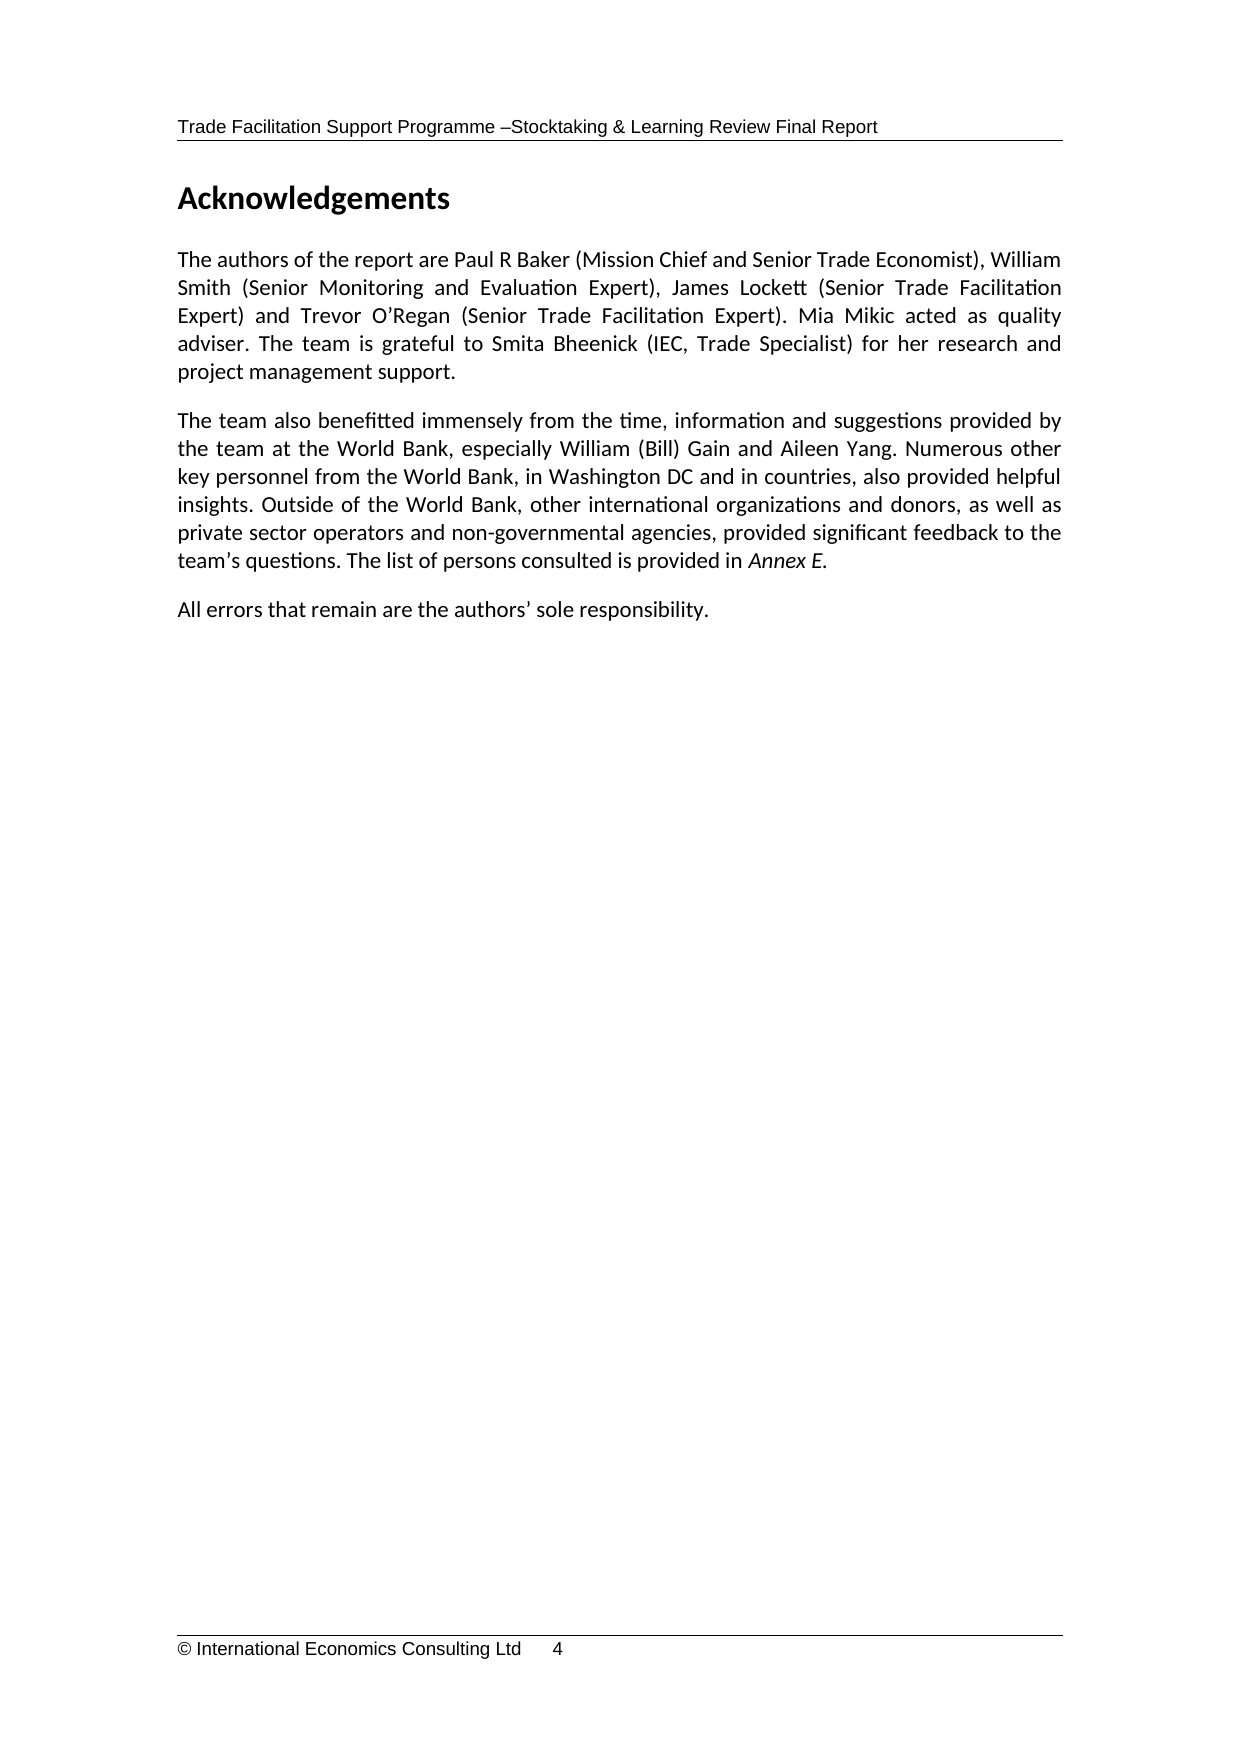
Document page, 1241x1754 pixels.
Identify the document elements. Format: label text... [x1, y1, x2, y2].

text All errors that remain are the authors’ sole responsibility. [177, 595, 1063, 623]
text The team also benefitted immensely from the time, information and suggestions provided by the team at the World Bank, especially William (Bill) Gain and Aileen Yang. Numerous other key personnel from the World Bank, in Washington DC and in countries, also provided helpful insights. Outside of the World Bank, other international organizations and donors, as well as private sector operators and non-governmental agencies, provided significant feedback to the team’s questions. The list of persons consulted is provided in Annex E. [177, 406, 1063, 574]
text Acknowledgements [177, 177, 1063, 218]
text The authors of the report are Paul R Baker (Mission Chief and Senior Trade Economist), William Smith (Senior Monitoring and Evaluation Expert), James Lockett (Senior Trade Facilitation Expert) and Trevor O’Regan (Senior Trade Facilitation Expert). Mia Mikic acted as quality adviser. The team is grateful to Smita Bheenick (IEC, Trade Specialist) for her research and project management support. [177, 245, 1063, 385]
